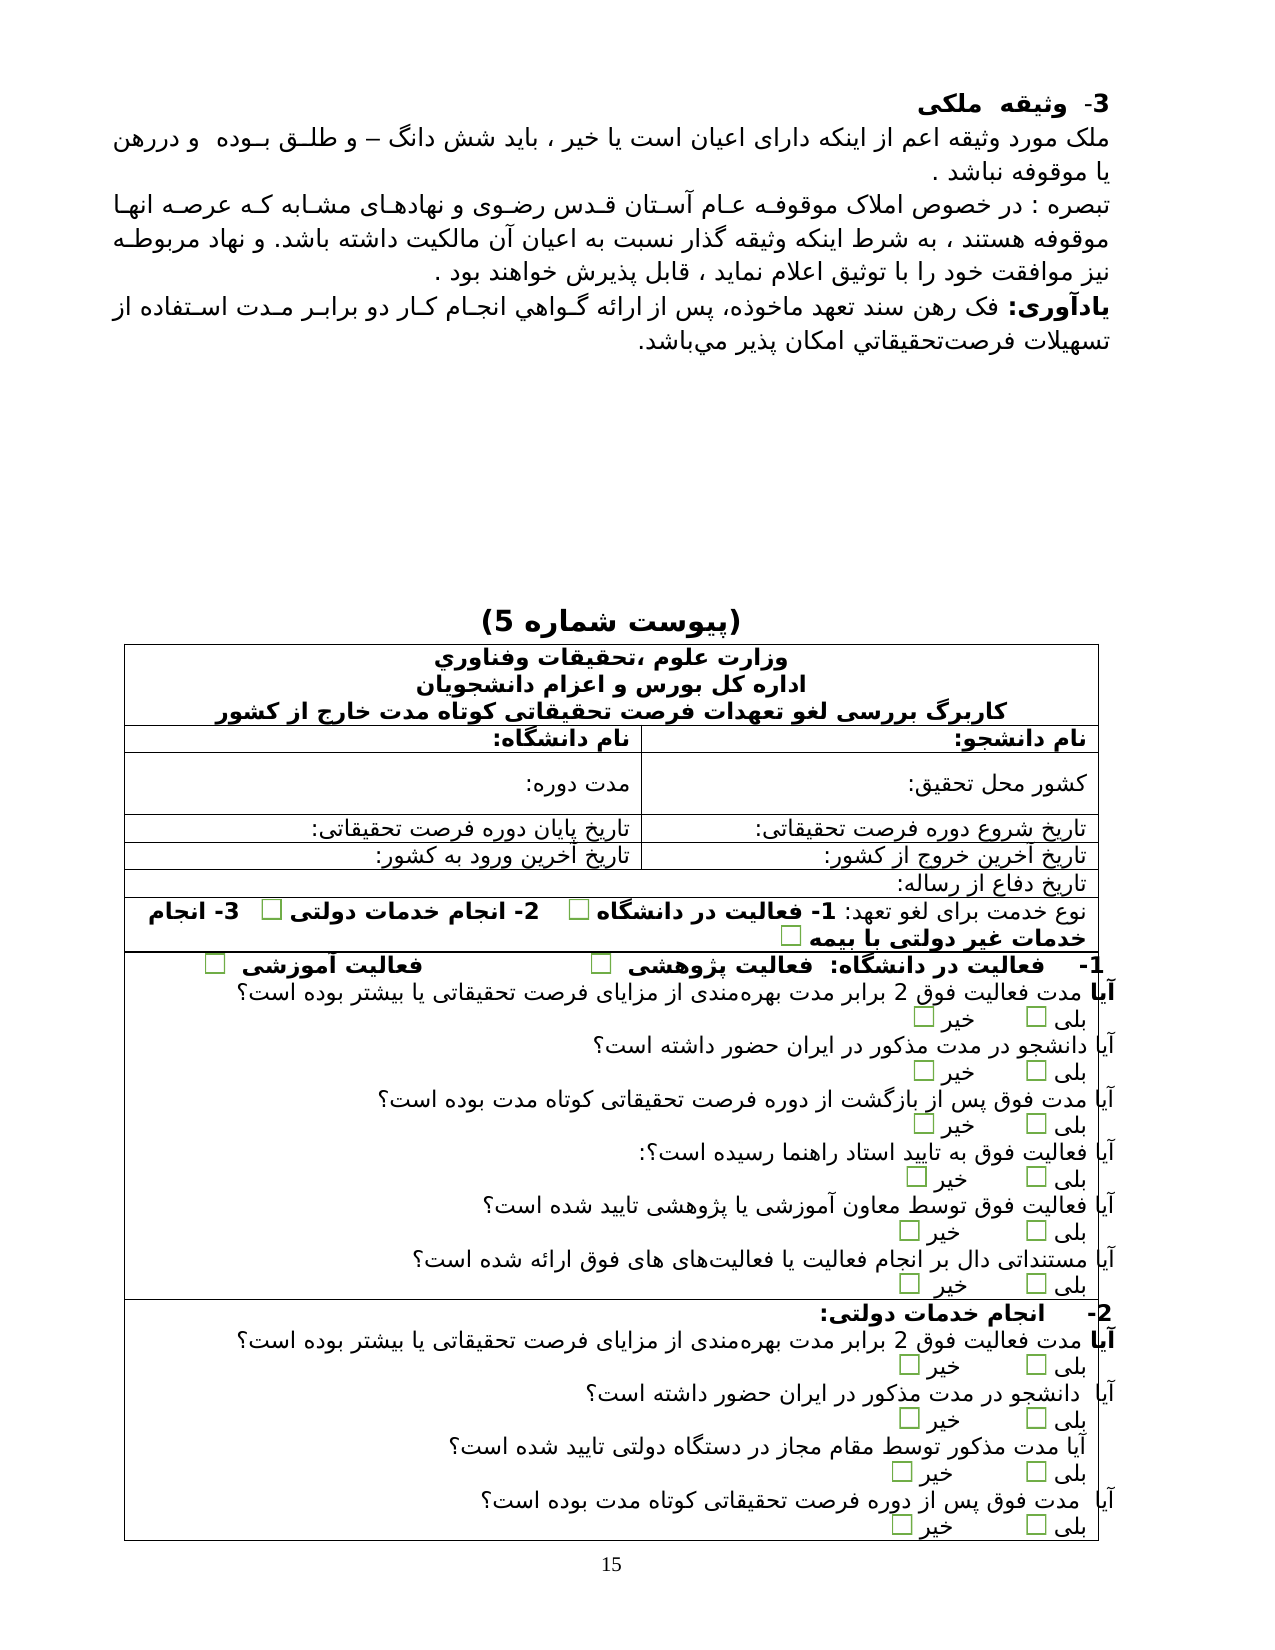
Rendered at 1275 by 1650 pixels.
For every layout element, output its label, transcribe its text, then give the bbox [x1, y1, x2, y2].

picture [1026, 1273, 1047, 1294]
picture [1026, 1220, 1047, 1241]
table_cell مدت دوره: [125, 753, 641, 814]
picture [1026, 1166, 1047, 1187]
table_header وزارت علوم ،تحقيقات وفناوري اداره کل بورس و اعزام دانشجویان کاربرگ بررسی لغو تعهدات فرصت تحقیقاتی کوتاه مدت خارج از کشور [125, 645, 1098, 724]
picture [899, 1354, 920, 1375]
picture [1026, 1113, 1047, 1134]
table_cell تاریخ آخرین ورود به کشور: [125, 843, 641, 869]
list ملک مورد وثیقه اعم از اینکه دارای اعیان است یا خیر ، باید شش دانگ – و طلق بوده ‌ و دررهن یا موقوفه نباشد . [112, 123, 1110, 186]
picture [913, 1113, 935, 1134]
picture [913, 1060, 935, 1081]
picture [1026, 1514, 1047, 1535]
picture [205, 953, 226, 974]
picture [1026, 1407, 1047, 1429]
table_cell کشور محل تحقیق: [642, 753, 1098, 814]
picture [568, 899, 590, 920]
table_cell نوع خدمت برای لغو تعهد: 1- فعالیت در دانشگاه 2- انجام خدمات دولتی 3- انجام خدمات غیر دولتی با بیمه [125, 898, 1098, 951]
table_cell تاریخ آخرین خروج از کشور: [642, 843, 1098, 869]
picture [892, 1514, 913, 1535]
picture [899, 1273, 920, 1294]
picture [1026, 1461, 1047, 1482]
picture [781, 925, 802, 946]
table_cell تاریخ شروع دوره فرصت تحقیقاتی: [642, 815, 1098, 842]
list 3- وثیقه ملکی [112, 89, 1110, 119]
table_cell نام دانشگاه: [125, 726, 641, 752]
picture [1026, 1006, 1047, 1027]
list تبصره : در خصوص املاک موقوفه عام آستان قدس رضوی و نهادهای مشابه که عرصه انها موقوفه هستند ، به شرط اینکه وثیقه گذار نسبت به اعیان آن مالکیت داشته باشد. و نهاد مربوطه نیز موافقت خود را با توثیق اعلام نماید ، قابل پذیرش خواهند بود . [112, 190, 1110, 287]
picture [261, 899, 282, 920]
list (پیوست شماره 5) [112, 604, 1110, 638]
table_cell فعالیت در دانشگاه: فعالیت پژوهشی فعالیت آموزشی آیا مدت فعالیت فوق 2 برابر مدت بهره‌مندی از مزایای فرصت تحقیقاتی یا بیشتر بوده است؟ بلی خیر آیا دانشجو در مدت مذکور در ایران حضور داشته است؟ بلی خیر آیا مدت فوق پس از بازگشت از دوره فرصت تحقیقاتی کوتاه مدت بوده است؟ بلی خیر آیا فعالیت فوق به تایید استاد راهنما رسیده است؟: بلی خیر آیا فعالیت فوق توسط معاون آموزشی یا پژوهشی تایید شده است؟ بلی خیر آیا مستنداتی دال بر انجام فعالیت‌ یا فعالیت‌های های فوق ارائه شده است؟ بلی خیر [125, 953, 1098, 1299]
picture [899, 1220, 920, 1241]
picture [892, 1461, 913, 1482]
table_cell تاریخ پایان دوره فرصت تحقیقاتی: [125, 815, 641, 842]
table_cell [125, 1300, 1098, 1540]
table_cell نام دانشجو: [642, 726, 1098, 752]
picture [899, 1407, 920, 1429]
picture [913, 1006, 935, 1027]
picture [1026, 1354, 1047, 1375]
picture [591, 953, 612, 974]
table_cell تاریخ دفاع از رساله: [125, 870, 1098, 897]
picture [906, 1166, 927, 1187]
list یادآوری: فک رهن سند تعهد ماخوذه،‌ پس از ارائه گواهي انجام کار دو برابر مدت استفاده از تسهيلات فرصت‌تحقيقاتي امکان ‌پذير مي‌باشد. [112, 291, 1110, 355]
picture [1026, 1060, 1047, 1081]
